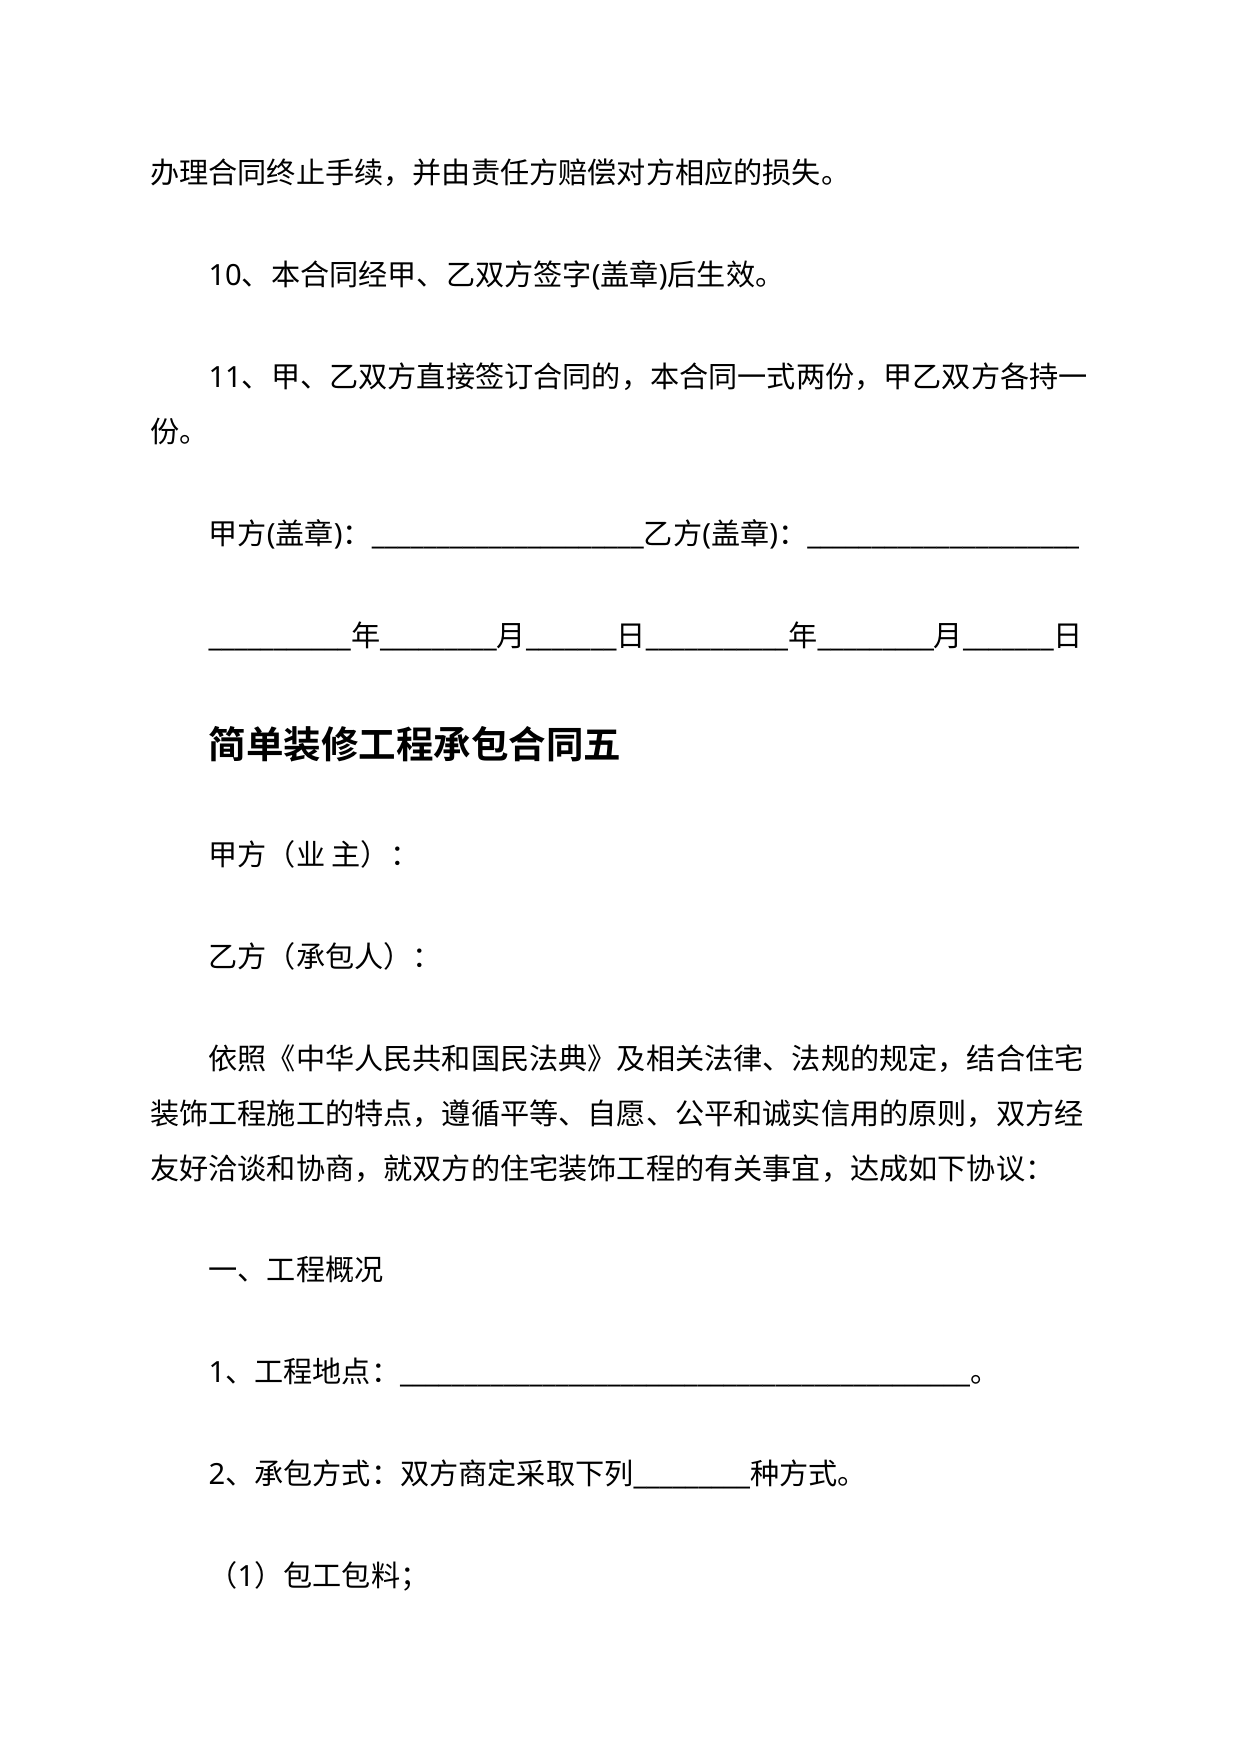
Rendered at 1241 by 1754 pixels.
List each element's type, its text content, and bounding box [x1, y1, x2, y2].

text 乙方（承包人）： [150, 934, 1090, 976]
text 10、本合同经甲、乙双方签字(盖章)后生效。 [150, 252, 1090, 294]
text 1、工程地点：____________________________________________。 [150, 1349, 1090, 1391]
text 2、承包方式：双方商定采取下列_________种方式。 [150, 1451, 1090, 1493]
text 11、甲、乙双方直接签订合同的，本合同一式两份，甲乙双方各持一份。 [150, 354, 1090, 451]
text 简单装修工程承包合同五 [150, 714, 1090, 769]
text 一、工程概况 [150, 1247, 1090, 1289]
text 甲方(盖章)：_____________________乙方(盖章)：_____________________ [150, 511, 1090, 553]
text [150, 150, 1090, 192]
text ___________年_________月_______日___________年_________月_______日 [150, 612, 1090, 655]
text （1）包工包料； [150, 1553, 1090, 1595]
text 依照《中华人民共和国民法典》及相关法律、法规的规定，结合住宅装饰工程施工的特点，遵循平等、自愿、公平和诚实信用的原则，双方经友好洽谈和协商，就双方的住宅装饰工程的有关事宜，达成如下协议： [150, 1035, 1090, 1187]
text 甲方（业 主）： [150, 832, 1090, 874]
